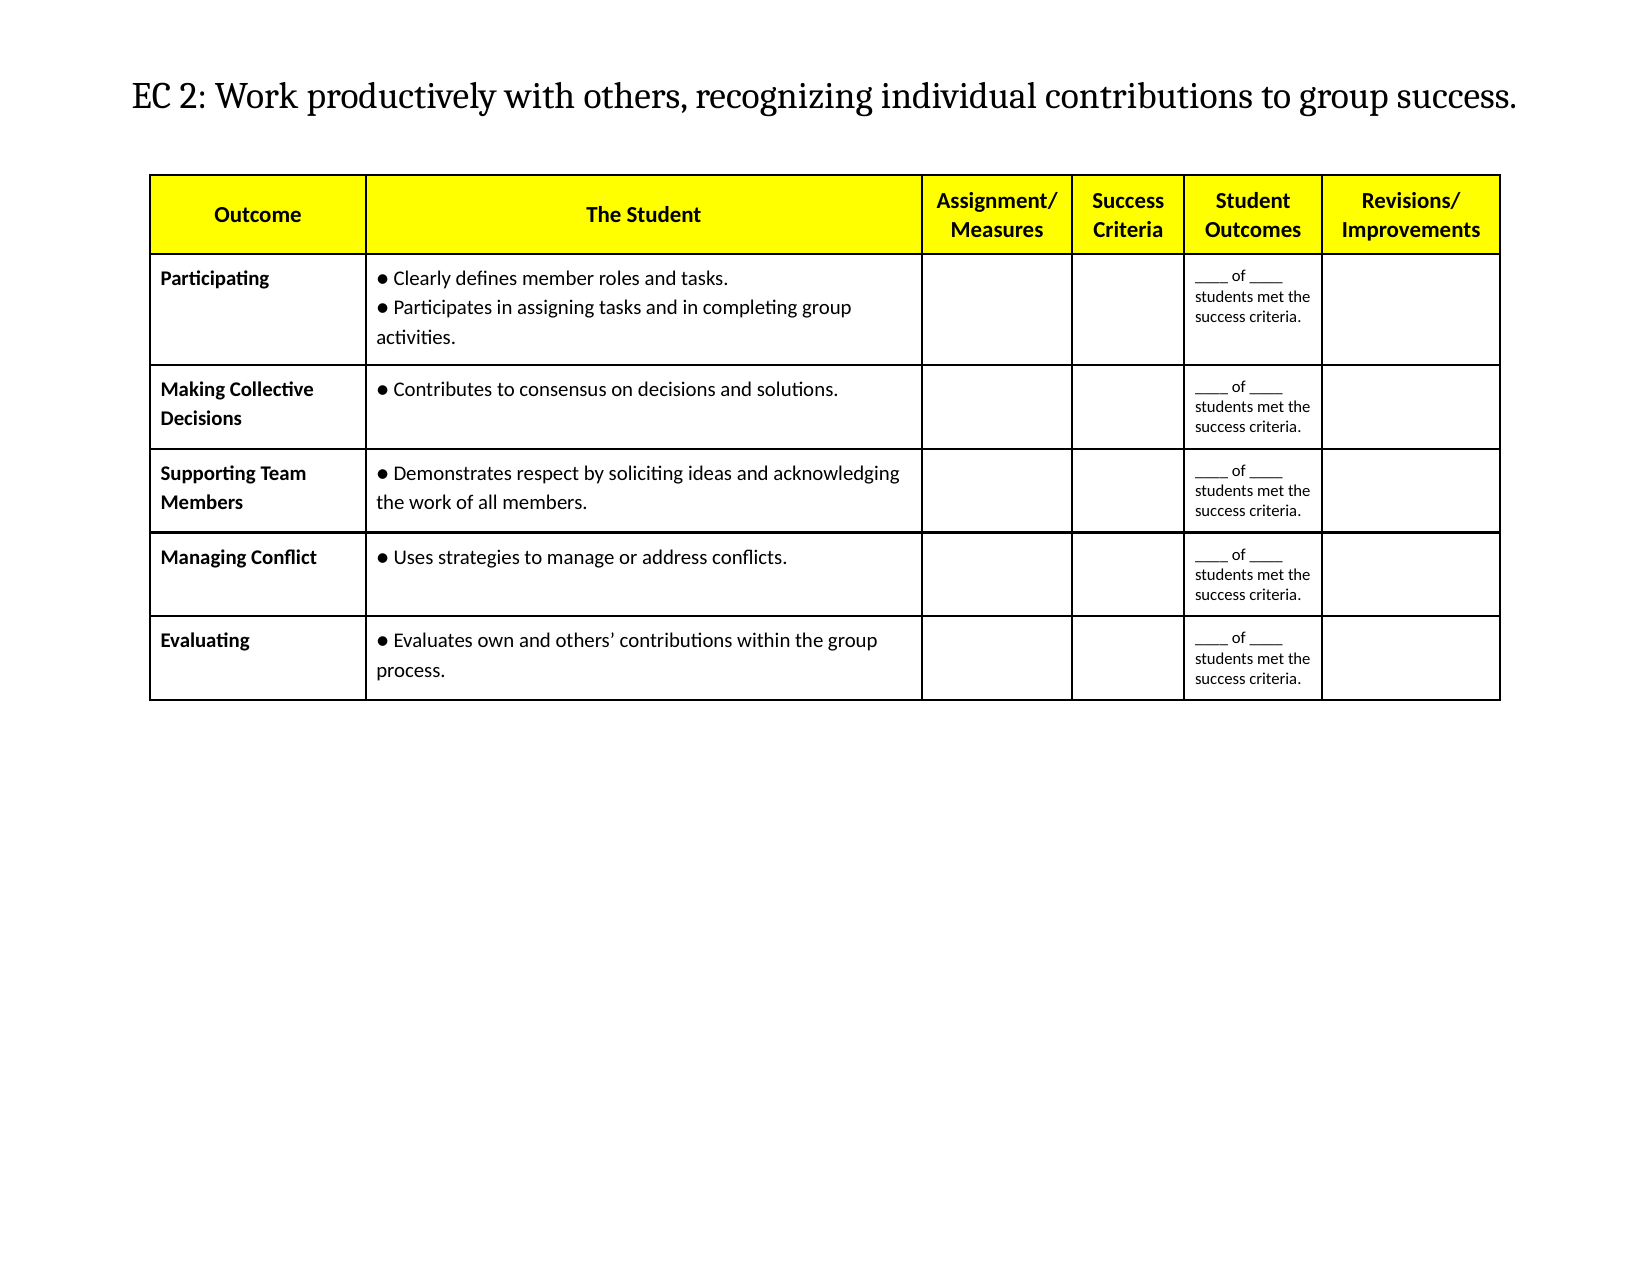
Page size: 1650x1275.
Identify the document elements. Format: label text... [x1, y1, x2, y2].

table_cell ____ of ____ students met the success criteria. [1185, 255, 1321, 364]
table_cell ____ of ____ students met the success criteria. [1185, 450, 1321, 531]
table_cell [1073, 534, 1183, 615]
table_cell Participating [151, 255, 365, 364]
table_cell [1323, 255, 1499, 364]
table_cell [1073, 617, 1183, 699]
table_cell ____ of ____ students met the success criteria. [1185, 534, 1321, 615]
table_cell [1073, 450, 1183, 531]
table_cell ● Evaluates own and others’ contributions within the group process. [367, 617, 921, 699]
text EC 2: Work productively with others, recognizing individual contributions to group success. [75, 75, 1575, 118]
table_cell Evaluating [151, 617, 365, 699]
table_cell ● Uses strategies to manage or address conflicts. [367, 534, 921, 615]
table_cell [923, 534, 1071, 615]
table_cell ● Contributes to consensus on decisions and solutions. [367, 366, 921, 447]
table_cell [923, 366, 1071, 447]
table_cell Making Collective Decisions [151, 366, 365, 447]
table_header Revisions/ Improvements [1323, 176, 1499, 253]
table_cell [923, 255, 1071, 364]
table_header The Student [367, 176, 921, 253]
table_cell Managing Conflict [151, 534, 365, 615]
table_cell [1323, 366, 1499, 447]
table_header Student Outcomes [1185, 176, 1321, 253]
table_cell [1323, 450, 1499, 531]
table_cell ____ of ____ students met the success criteria. [1185, 366, 1321, 447]
table_cell [1073, 255, 1183, 364]
table_header Outcome [151, 176, 365, 253]
table_cell [923, 617, 1071, 699]
table_header Success Criteria [1073, 176, 1183, 253]
table_cell [1323, 534, 1499, 615]
table_cell Supporting Team Members [151, 450, 365, 531]
table_cell [1323, 617, 1499, 699]
table_cell [923, 450, 1071, 531]
table_header Assignment/ Measures [923, 176, 1071, 253]
table_cell [1073, 366, 1183, 447]
table_cell ● Demonstrates respect by soliciting ideas and acknowledging the work of all members. [367, 450, 921, 531]
table_cell ____ of ____ students met the success criteria. [1185, 617, 1321, 699]
table_cell ● Clearly defines member roles and tasks. ● Participates in assigning tasks and in completing group activities. [367, 255, 921, 364]
